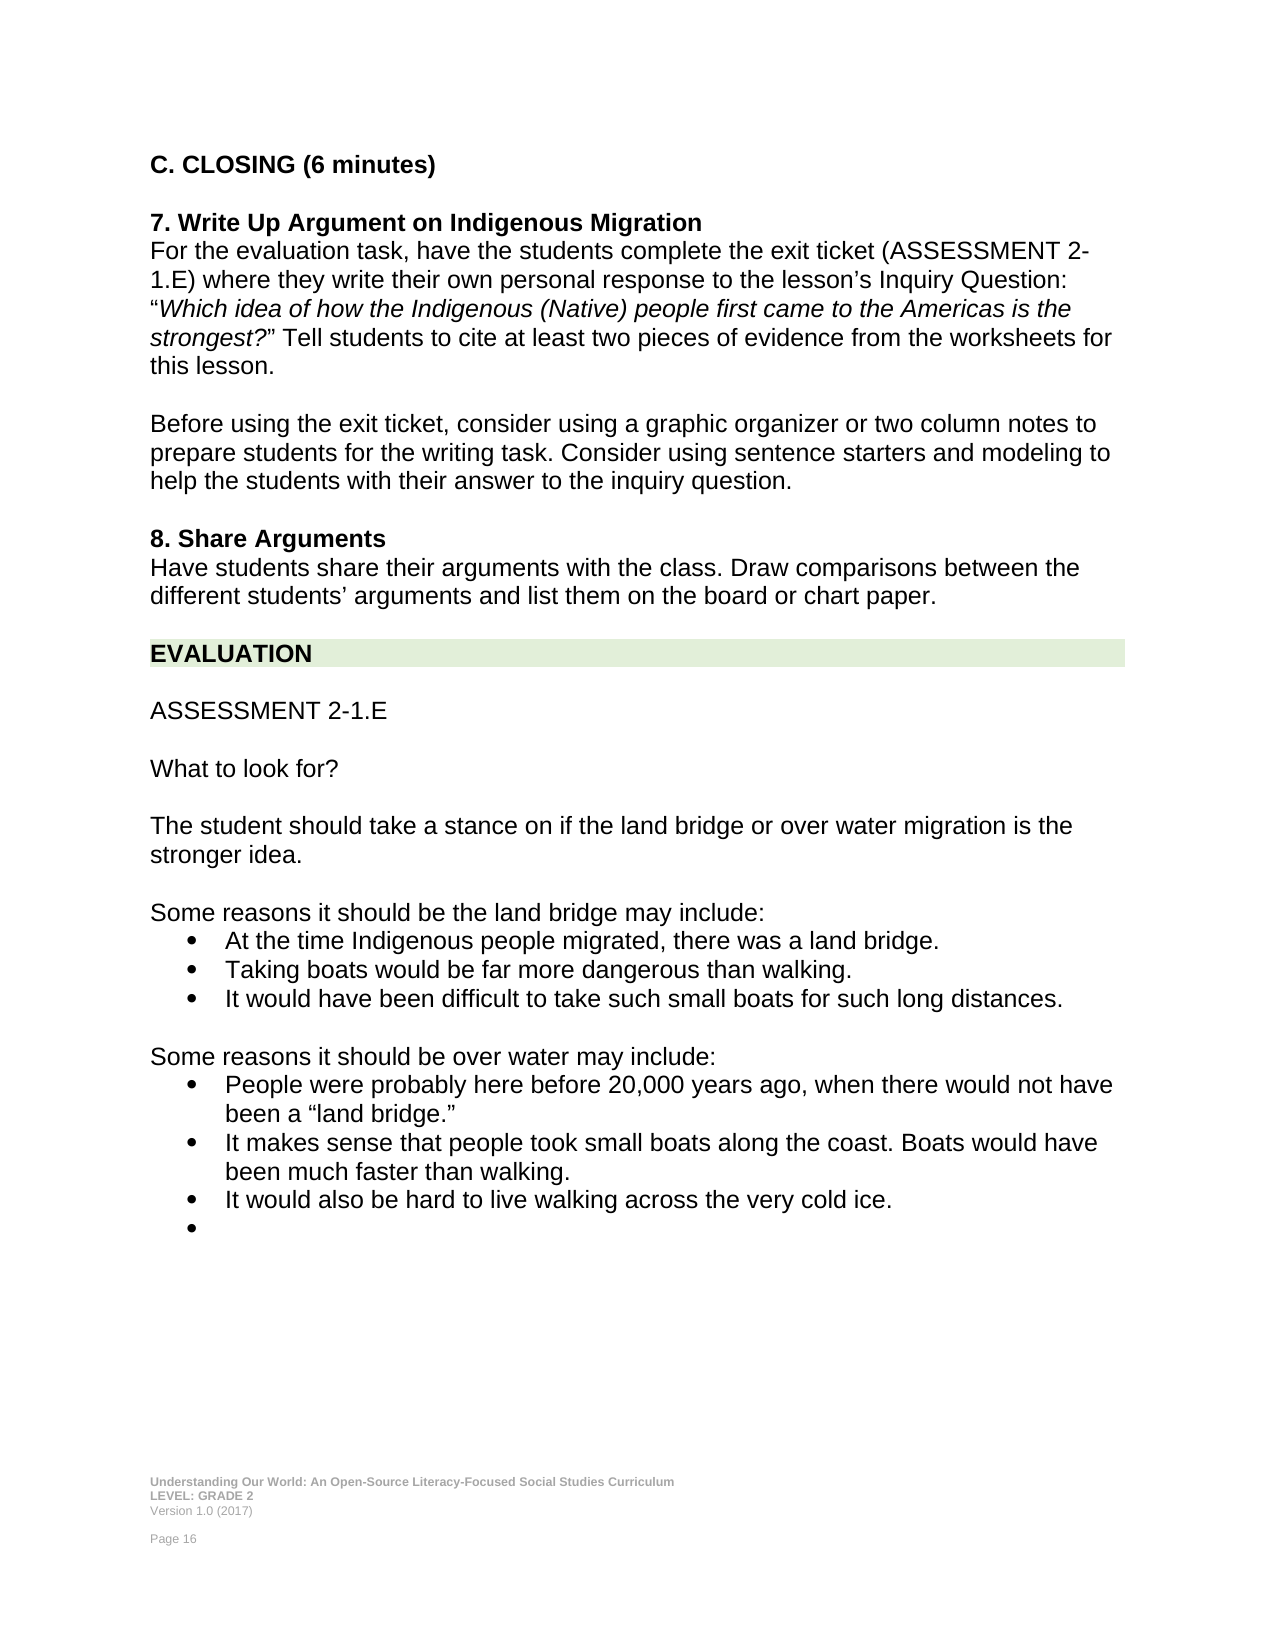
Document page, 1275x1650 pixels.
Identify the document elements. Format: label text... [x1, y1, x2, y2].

list It would have been difficult to take such small boats for such long distances. [187, 984, 1125, 1013]
list People were probably here before 20,000 years ago, when there would not have been a “land bridge.” [187, 1070, 1125, 1128]
text ASSESSMENT 2-1.E [150, 696, 1125, 725]
list It would also be hard to live walking across the very cold ice. [187, 1186, 1125, 1214]
text What to look for? [150, 754, 1125, 782]
text 7. Write Up Argument on Indigenous Migration [150, 207, 1125, 236]
list It makes sense that people took small boats along the coast. Boats would have been much faster than walking. [187, 1128, 1125, 1186]
text 8. Share Arguments [150, 524, 1125, 552]
text Before using the exit ticket, consider using a graphic organizer or two column notes to prepare students for the writing task. Consider using sentence starters and modeling to help the students with their answer to the inquiry question. [150, 409, 1125, 495]
text EVALUATION [150, 639, 1125, 667]
text For the evaluation task, have the students complete the exit ticket (ASSESSMENT 2-1.E) where they write their own personal response to the lesson’s Inquiry Question: “Which idea of how the Indigenous (Native) people first came to the Americas is the strongest?” Tell students to cite at least two pieces of evidence from the worksheets for this lesson. [150, 236, 1125, 380]
text Some reasons it should be the land bridge may include: [150, 897, 1125, 926]
list At the time Indigenous people migrated, there was a land bridge. [187, 926, 1125, 955]
text Some reasons it should be over water may include: [150, 1042, 1125, 1070]
list Taking boats would be far more dangerous than walking. [187, 955, 1125, 984]
text The student should take a stance on if the land bridge or over water migration is the stronger idea. [150, 811, 1125, 869]
text Have students share their arguments with the class. Draw comparisons between the different students’ arguments and list them on the board or chart paper. [150, 552, 1125, 610]
text C. CLOSING (6 minutes) [150, 150, 1125, 179]
